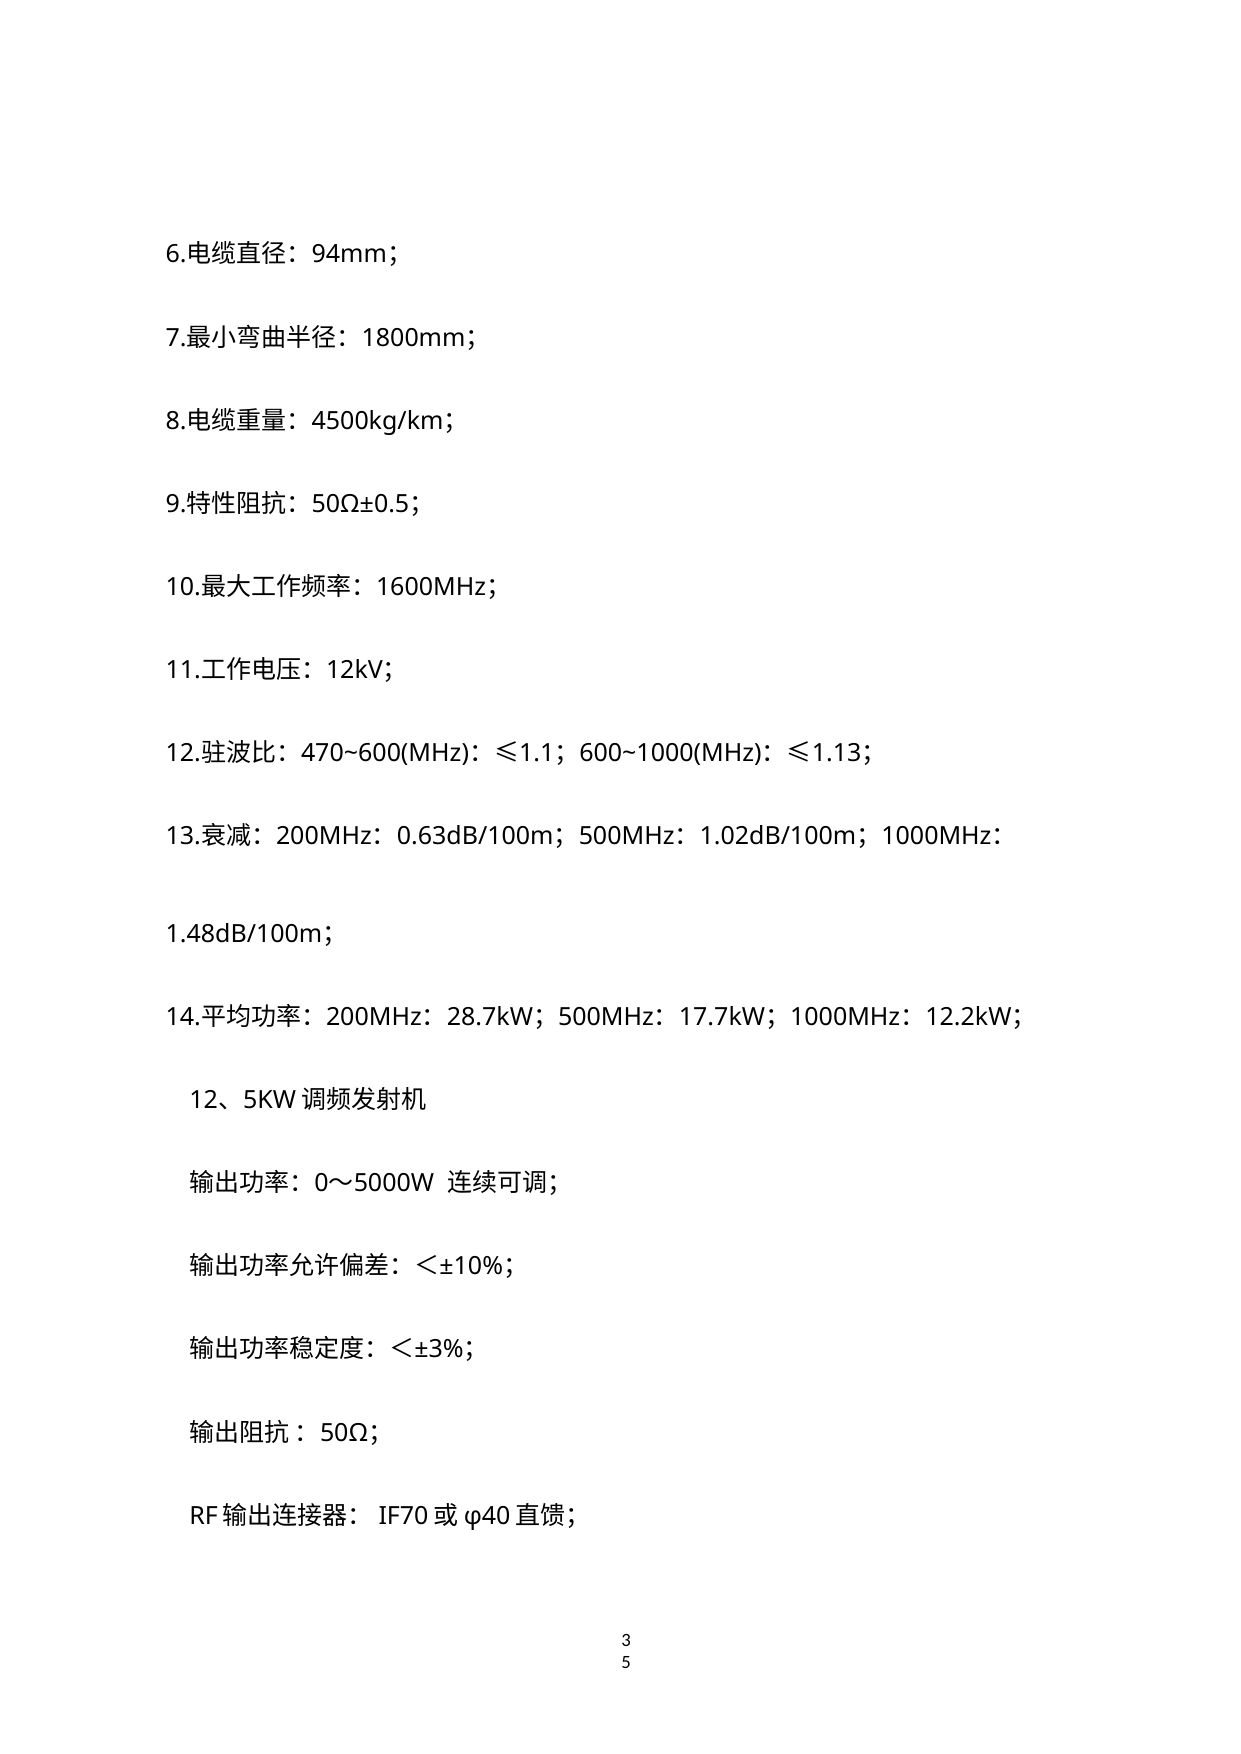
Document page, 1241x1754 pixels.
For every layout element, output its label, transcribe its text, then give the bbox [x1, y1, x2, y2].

text 9.特性阻抗：50Ω±0.5； [165, 469, 1087, 534]
text 10.最大工作频率：1600MHz； [165, 552, 1087, 617]
text 输出功率：0～5000W 连续可调； [165, 1148, 1087, 1213]
text 14.平均功率：200MHz：28.7kW；500MHz：17.7kW；1000MHz：12.2kW； [165, 982, 1087, 1047]
text 11.工作电压：12kV； [165, 635, 1087, 700]
text 8.电缆重量：4500kg/km； [165, 386, 1087, 451]
text 输出功率允许偏差：＜±10%； [165, 1231, 1087, 1296]
text 6.电缆直径：94mm； [165, 219, 1087, 284]
text 12.驻波比：470~600(MHz)：≤1.1；600~1000(MHz)：≤1.13； [165, 718, 1087, 783]
text 输出阻抗 ：50Ω； [165, 1398, 1087, 1463]
text 13.衰减：200MHz：0.63dB/100m；500MHz：1.02dB/100m；1000MHz：1.48dB/100m； [165, 801, 1087, 964]
text RF输出连接器： IF70或φ40直馈； [165, 1481, 1087, 1546]
text 12、5KW调频发射机 [165, 1065, 1087, 1130]
text 输出功率稳定度：＜±3%； [165, 1314, 1087, 1379]
text 7.最小弯曲半径：1800mm； [165, 303, 1087, 368]
